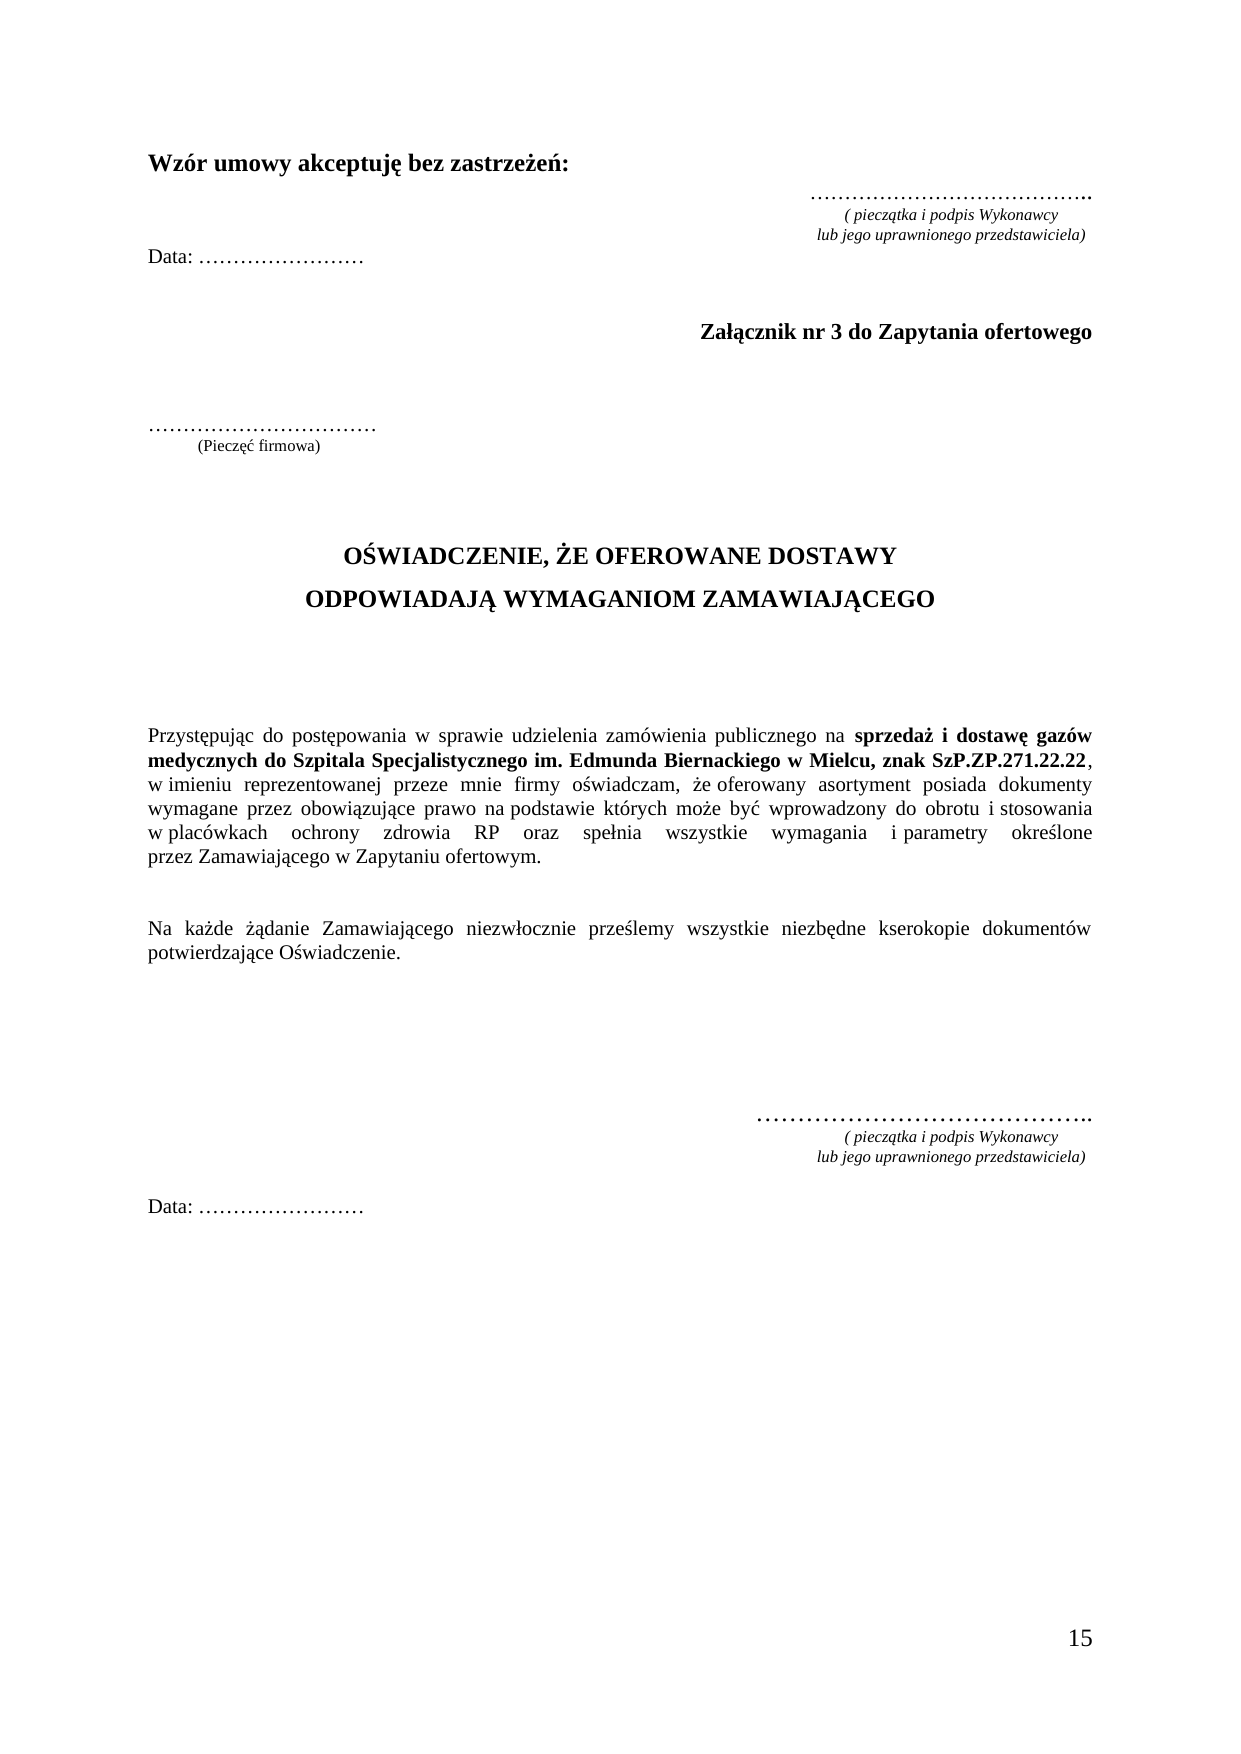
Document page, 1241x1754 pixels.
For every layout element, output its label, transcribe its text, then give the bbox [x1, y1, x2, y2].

text Wzór umowy akceptuję bez zastrzeżeń: [148, 148, 1092, 176]
text lub jego uprawnionego przedstawiciela) [811, 224, 1092, 243]
text Data: …………………… [148, 1194, 1092, 1218]
text (Pieczęć firmowa) [148, 436, 1092, 455]
text ODPOWIADAJĄ WYMAGANIOM ZAMAWIAJĄCEGO [148, 584, 1092, 613]
text Przystępując do postępowania w sprawie udzielenia zamówienia publicznego na sprzedaż i dostawę gazów medycznych do Szpitala Specjalistycznego im. Edmunda Biernackiego w Mielcu, znak SzP.ZP.271.22.22, w imieniu reprezentowanej przeze mnie firmy oświadczam, że oferowany asortyment posiada dokumenty wymagane przez obowiązujące prawo na podstawie których może być wprowadzony do obrotu i stosowania w placówkach ochrony zdrowia RP oraz spełnia wszystkie wymagania i parametry określone przez Zamawiającego w Zapytaniu ofertowym. [148, 723, 1092, 868]
text Załącznik nr 3 do Zapytania ofertowego [148, 318, 1092, 344]
text ( pieczątka i podpis Wykonawcy [811, 1127, 1092, 1146]
text Data: …………………… [148, 243, 1092, 268]
text ………………………………….. [148, 1098, 1092, 1127]
text ( pieczątka i podpis Wykonawcy [811, 205, 1092, 224]
text lub jego uprawnionego przedstawiciela) [811, 1146, 1092, 1166]
text …………………………… [148, 411, 1092, 436]
text OŚWIADCZENIE, ŻE OFEROWANE DOSTAWY [148, 541, 1092, 570]
text Na każde żądanie Zamawiającego niezwłocznie prześlemy wszystkie niezbędne kserokopie dokumentów potwierdzające Oświadczenie. [148, 916, 1092, 964]
text ………………………………….. [148, 176, 1092, 205]
